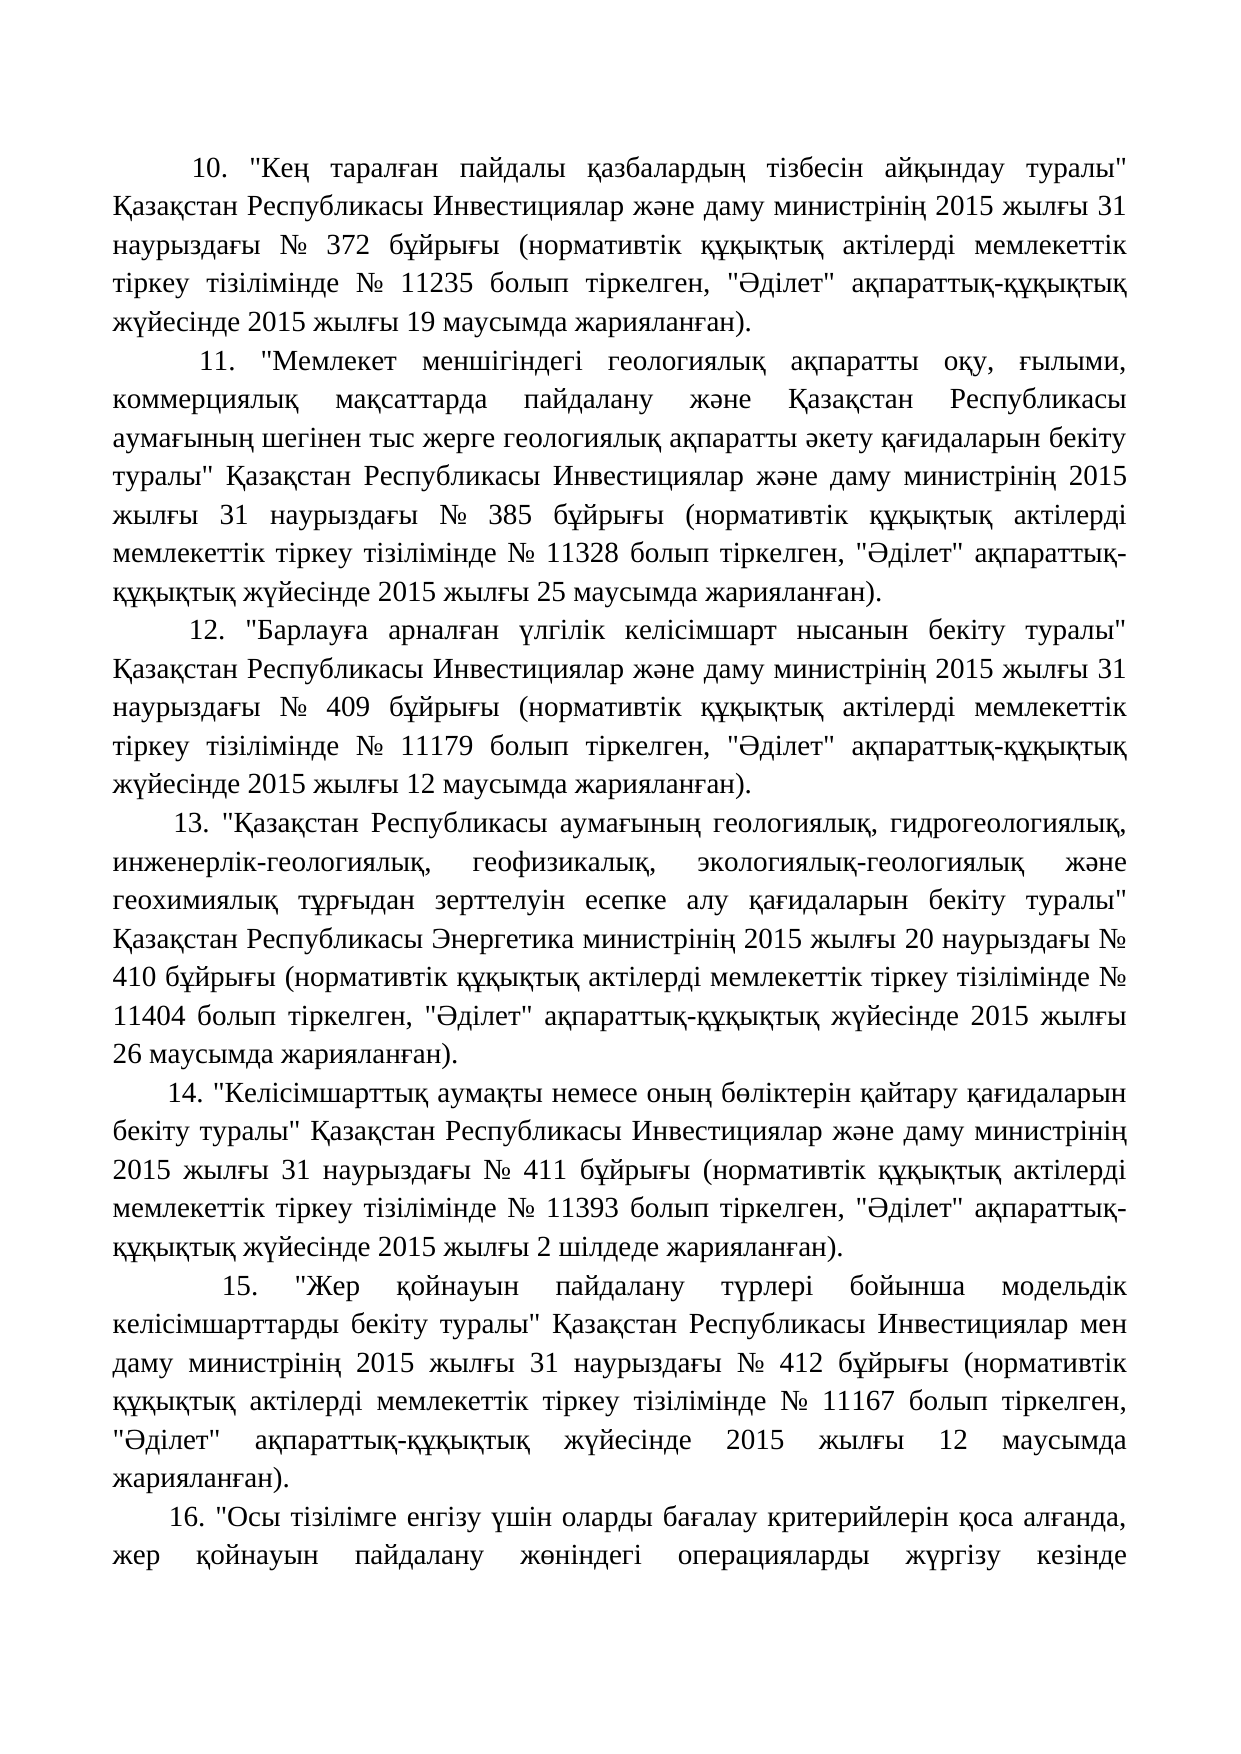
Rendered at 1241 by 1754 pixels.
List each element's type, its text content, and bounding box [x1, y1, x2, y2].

text 13. "Қазақстан Республикасы аумағының геологиялық, гидрогеологиялық, инженерлік-геологиялық, геофизикалық, экологиялық-геологиялық және геохимиялық тұрғыдан зерттелуін есепке алу қағидаларын бекіту туралы" Қазақстан Республикасы Энергетика министрінің 2015 жылғы 20 наурыздағы № 410 бұйрығы (нормативтік құқықтық актілерді мемлекеттік тіркеу тізілімінде № 11404 болып тіркелген, "Әділет" ақпараттық-құқықтық жүйесінде 2015 жылғы 26 маусымда жарияланған). [112, 805, 1128, 1070]
text 14. "Келісімшарттық аумақты немесе оның бөліктерін қайтару қағидаларын бекіту туралы" Қазақстан Республикасы Инвестициялар және даму министрінің 2015 жылғы 31 наурыздағы № 411 бұйрығы (нормативтік құқықтық актілерді мемлекеттік тіркеу тізілімінде № 11393 болып тіркелген, "Әділет" ақпараттық-құқықтық жүйесінде 2015 жылғы 2 шілдеде жарияланған). [112, 1075, 1128, 1263]
text 11. "Мемлекет меншігіндегі геологиялық ақпаратты оқу, ғылыми, коммерциялық мақсаттарда пайдалану және Қазақстан Республикасы аумағының шегінен тыс жерге геологиялық ақпаратты әкету қағидаларын бекіту туралы" Қазақстан Республикасы Инвестициялар және даму министрінің 2015 жылғы 31 наурыздағы № 385 бұйрығы (нормативтік құқықтық актілерді мемлекеттік тіркеу тізілімінде № 11328 болып тіркелген, "Әділет" ақпараттық-құқықтық жүйесінде 2015 жылғы 25 маусымда жарияланған). [112, 343, 1128, 607]
text 12. "Барлауға арналған үлгілік келісімшарт нысанын бекіту туралы" Қазақстан Республикасы Инвестициялар және даму министрінің 2015 жылғы 31 наурыздағы № 409 бұйрығы (нормативтік құқықтық актілерді мемлекеттік тіркеу тізілімінде № 11179 болып тіркелген, "Әділет" ақпараттық-құқықтық жүйесінде 2015 жылғы 12 маусымда жарияланған). [112, 612, 1128, 800]
text 15. "Жер қойнауын пайдалану түрлері бойынша модельдік келісімшарттарды бекіту туралы" Қазақстан Республикасы Инвестициялар мен даму министрінің 2015 жылғы 31 наурыздағы № 412 бұйрығы (нормативтік құқықтық актілерді мемлекеттік тіркеу тізілімінде № 11167 болып тіркелген, "Әділет" ақпараттық-құқықтық жүйесінде 2015 жылғы 12 маусымда жарияланған). [112, 1268, 1128, 1494]
text 10. "Кең таралған пайдалы қазбалардың тiзбесiн айқындау туралы" Қазақстан Республикасы Инвестициялар және даму министрінің 2015 жылғы 31 наурыздағы № 372 бұйрығы (нормативтік құқықтық актілерді мемлекеттік тіркеу тізілімінде № 11235 болып тіркелген, "Әділет" ақпараттық-құқықтық жүйесінде 2015 жылғы 19 маусымда жарияланған). [112, 150, 1128, 338]
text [112, 1499, 1128, 1571]
